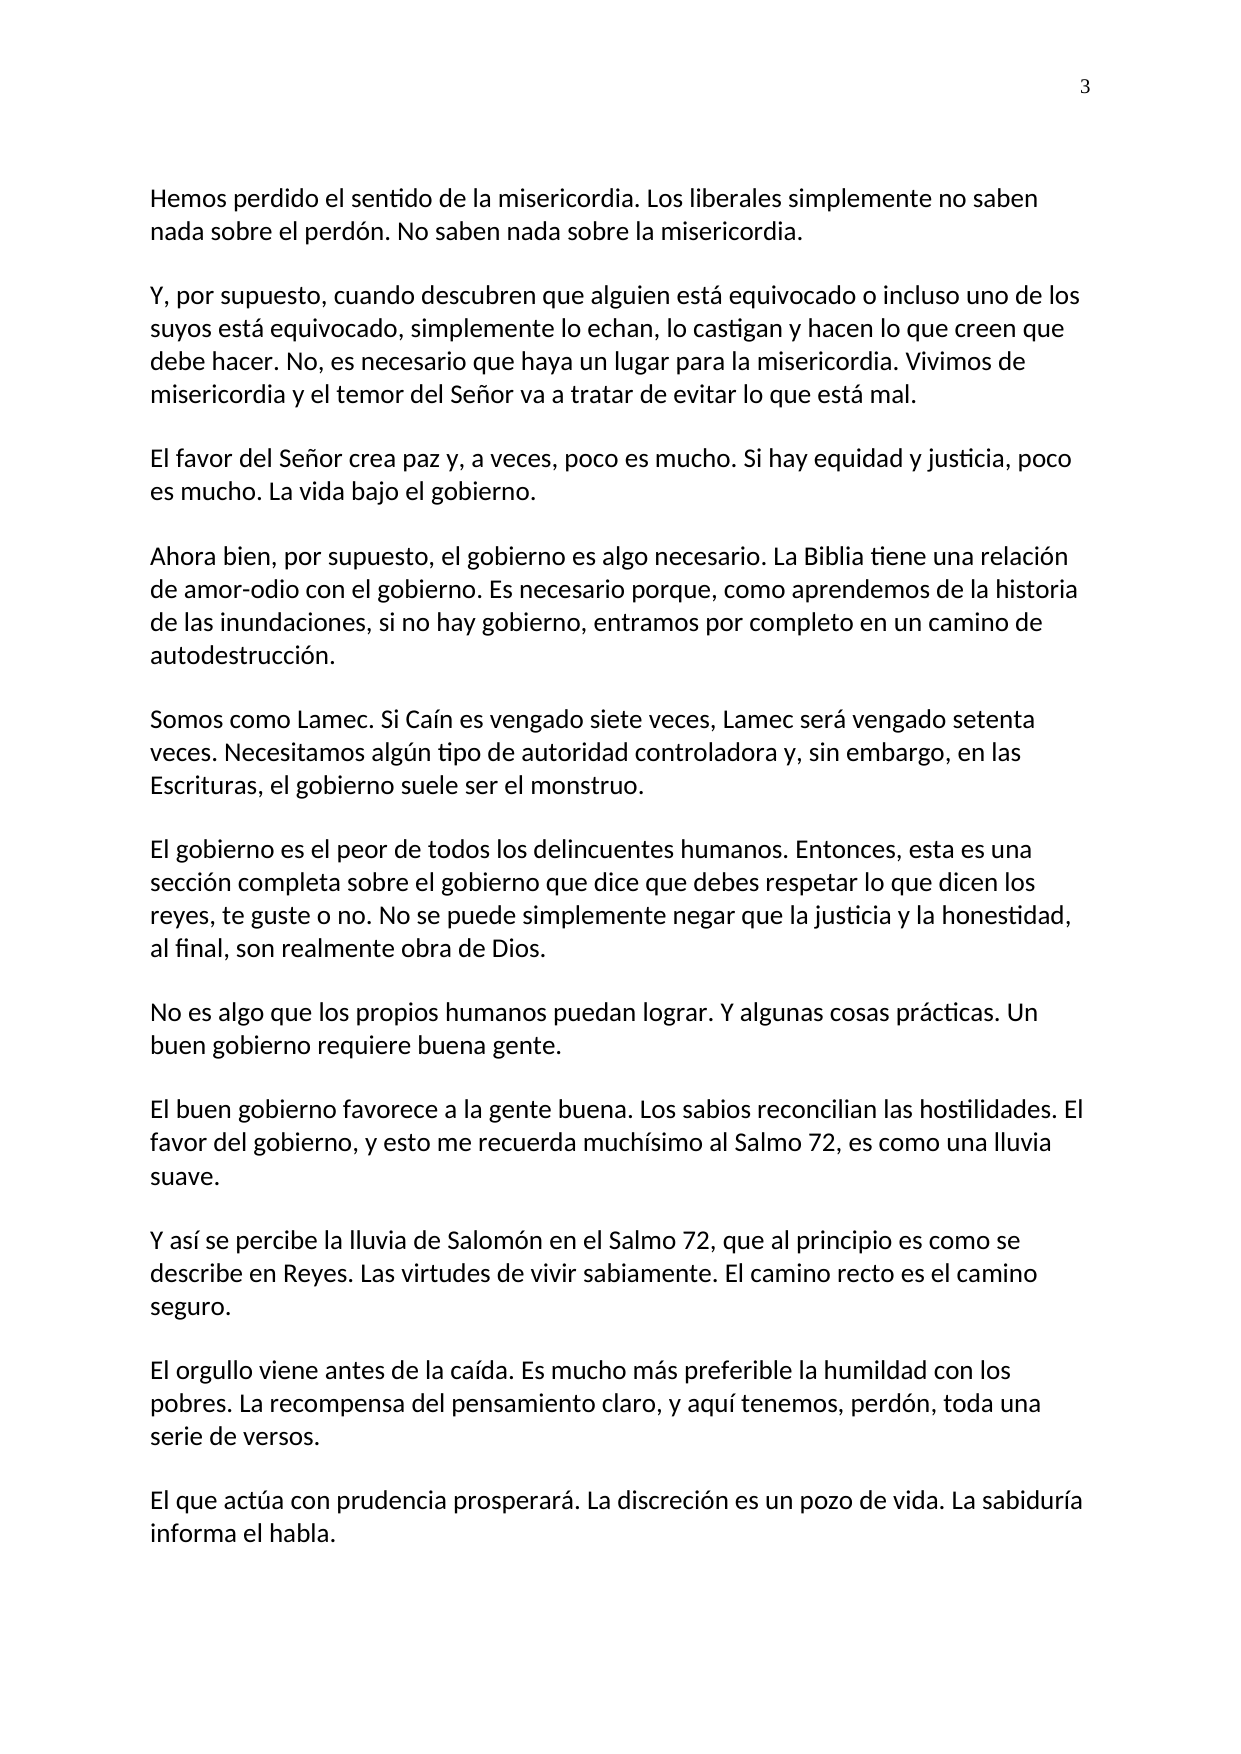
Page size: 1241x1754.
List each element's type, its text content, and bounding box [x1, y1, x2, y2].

text El orgullo viene antes de la caída. Es mucho más preferible la humildad con los pobres. La recompensa del pensamiento claro, y aquí tenemos, perdón, toda una serie de versos. [150, 1353, 1090, 1452]
text Ahora bien, por supuesto, el gobierno es algo necesario. La Biblia tiene una relación de amor-odio con el gobierno. Es necesario porque, como aprendemos de la historia de las inundaciones, si no hay gobierno, entramos por completo en un camino de autodestrucción. [150, 539, 1090, 671]
text Somos como Lamec. Si Caín es vengado siete veces, Lamec será vengado setenta veces. Necesitamos algún tipo de autoridad controladora y, sin embargo, en las Escrituras, el gobierno suele ser el monstruo. [150, 702, 1090, 801]
text Y, por supuesto, cuando descubren que alguien está equivocado o incluso uno de los suyos está equivocado, simplemente lo echan, lo castigan y hacen lo que creen que debe hacer. No, es necesario que haya un lugar para la misericordia. Vivimos de misericordia y el temor del Señor va a tratar de evitar lo que está mal. [150, 278, 1090, 410]
text El buen gobierno favorece a la gente buena. Los sabios reconcilian las hostilidades. El favor del gobierno, y esto me recuerda muchísimo al Salmo 72, es como una lluvia suave. [150, 1093, 1090, 1192]
text El gobierno es el peor de todos los delincuentes humanos. Entonces, esta es una sección completa sobre el gobierno que dice que debes respetar lo que dicen los reyes, te guste o no. No se puede simplemente negar que la justicia y la honestidad, al final, son realmente obra de Dios. [150, 832, 1090, 964]
text Y así se percibe la lluvia de Salomón en el Salmo 72, que al principio es como se describe en Reyes. Las virtudes de vivir sabiamente. El camino recto es el camino seguro. [150, 1223, 1090, 1322]
text El favor del Señor crea paz y, a veces, poco es mucho. Si hay equidad y justicia, poco es mucho. La vida bajo el gobierno. [150, 442, 1090, 508]
text Hemos perdido el sentido de la misericordia. Los liberales simplemente no saben nada sobre el perdón. No saben nada sobre la misericordia. [150, 181, 1090, 247]
text El que actúa con prudencia prosperará. La discreción es un pozo de vida. La sabiduría informa el habla. [150, 1483, 1090, 1549]
text No es algo que los propios humanos puedan lograr. Y algunas cosas prácticas. Un buen gobierno requiere buena gente. [150, 995, 1090, 1061]
